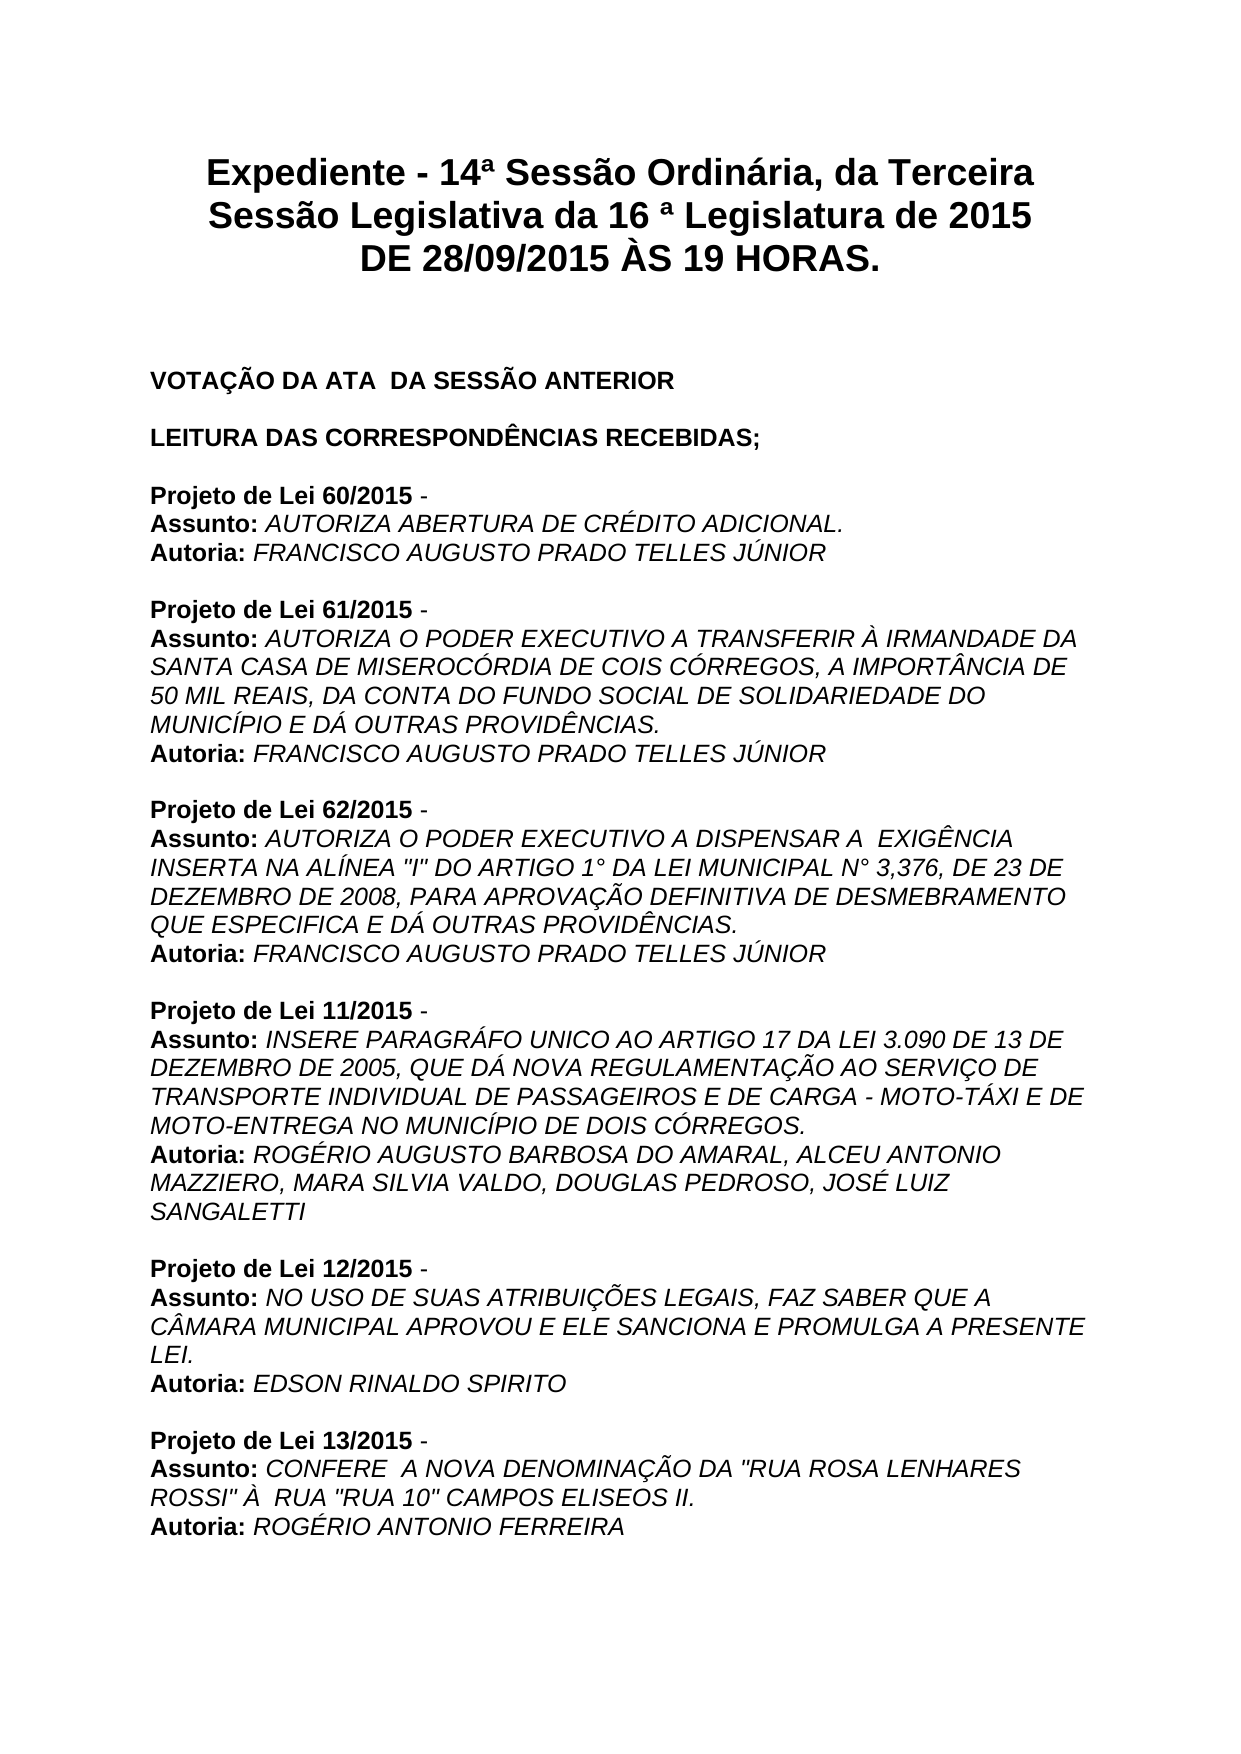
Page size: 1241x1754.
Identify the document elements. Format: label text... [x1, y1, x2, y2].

text Assunto: CONFERE A NOVA DENOMINAÇÃO DA "RUA ROSA LENHARES ROSSI" À RUA "RUA 10" CAMPOS ELISEOS II. [150, 1454, 1090, 1512]
text Projeto de Lei 12/2015 - [150, 1254, 1090, 1283]
text Assunto: NO USO DE SUAS ATRIBUIÇÕES LEGAIS, FAZ SABER QUE A CÂMARA MUNICIPAL APROVOU E ELE SANCIONA E PROMULGA A PRESENTE LEI. [150, 1283, 1090, 1369]
text VOTAÇÃO DA ATA DA SESSÃO ANTERIOR [150, 366, 1090, 394]
text Projeto de Lei 11/2015 - [150, 996, 1090, 1025]
text Projeto de Lei 13/2015 - [150, 1426, 1090, 1454]
text Assunto: AUTORIZA O PODER EXECUTIVO A DISPENSAR A EXIGÊNCIA INSERTA NA ALÍNEA "I" DO ARTIGO 1° DA LEI MUNICIPAL N° 3,376, DE 23 DE DEZEMBRO DE 2008, PARA APROVAÇÃO DEFINITIVA DE DESMEBRAMENTO QUE ESPECIFICA E DÁ OUTRAS PROVIDÊNCIAS. [150, 824, 1090, 939]
text Autoria: FRANCISCO AUGUSTO PRADO TELLES JÚNIOR [150, 538, 1090, 567]
text Projeto de Lei 60/2015 - [150, 481, 1090, 509]
text Projeto de Lei 62/2015 - [150, 795, 1090, 824]
text Projeto de Lei 61/2015 - [150, 595, 1090, 624]
text Autoria: ROGÉRIO ANTONIO FERREIRA [150, 1512, 1090, 1541]
text Autoria: ROGÉRIO AUGUSTO BARBOSA DO AMARAL, ALCEU ANTONIO MAZZIERO, MARA SILVIA VALDO, DOUGLAS PEDROSO, JOSÉ LUIZ SANGALETTI [150, 1140, 1090, 1226]
text LEITURA DAS CORRESPONDÊNCIAS RECEBIDAS; [150, 423, 1090, 452]
text Assunto: AUTORIZA ABERTURA DE CRÉDITO ADICIONAL. [150, 509, 1090, 538]
text Autoria: FRANCISCO AUGUSTO PRADO TELLES JÚNIOR [150, 739, 1090, 767]
text Assunto: INSERE PARAGRÁFO UNICO AO ARTIGO 17 DA LEI 3.090 DE 13 DE DEZEMBRO DE 2005, QUE DÁ NOVA REGULAMENTAÇÃO AO SERVIÇO DE TRANSPORTE INDIVIDUAL DE PASSAGEIROS E DE CARGA - MOTO-TÁXI E DE MOTO-ENTREGA NO MUNICÍPIO DE DOIS CÓRREGOS. [150, 1025, 1090, 1140]
text Autoria: FRANCISCO AUGUSTO PRADO TELLES JÚNIOR [150, 939, 1090, 968]
text Assunto: AUTORIZA O PODER EXECUTIVO A TRANSFERIR À IRMANDADE DA SANTA CASA DE MISEROCÓRDIA DE COIS CÓRREGOS, A IMPORTÂNCIA DE 50 MIL REAIS, DA CONTA DO FUNDO SOCIAL DE SOLIDARIEDADE DO MUNICÍPIO E DÁ OUTRAS PROVIDÊNCIAS. [150, 624, 1090, 739]
text Autoria: EDSON RINALDO SPIRITO [150, 1369, 1090, 1398]
text DE 28/09/2015 ÀS 19 HORAS. [150, 236, 1090, 279]
text Expediente - 14ª Sessão Ordinária, da Terceira Sessão Legislativa da 16 ª Legislatura de 2015 [150, 150, 1090, 236]
